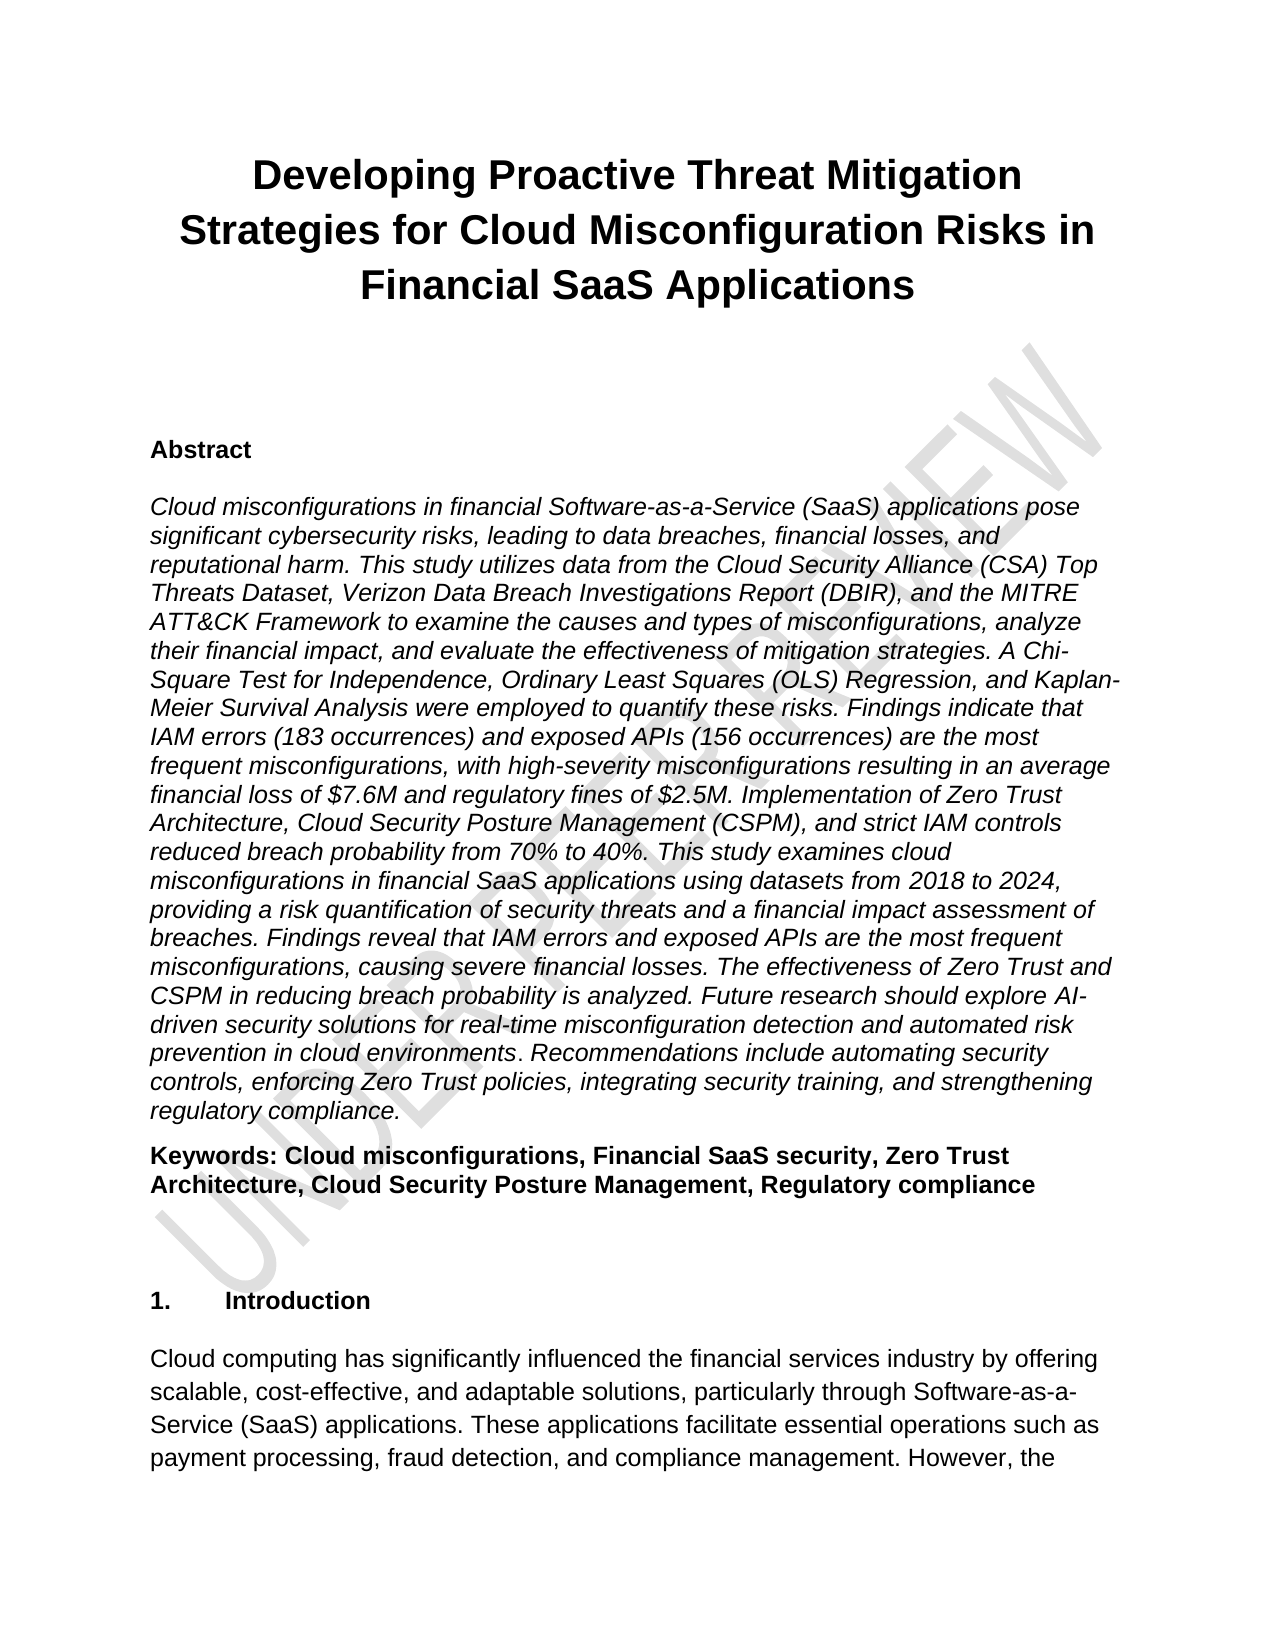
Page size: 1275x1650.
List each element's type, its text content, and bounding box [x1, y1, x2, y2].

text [150, 1344, 1125, 1472]
text Cloud misconfigurations in financial Software-as-a-Service (SaaS) applications pose significant cybersecurity risks, leading to data breaches, financial losses, and reputational harm. This study utilizes data from the Cloud Security Alliance (CSA) Top Threats Dataset, Verizon Data Breach Investigations Report (DBIR), and the MITRE ATT&CK Framework to examine the causes and types of misconfigurations, analyze their financial impact, and evaluate the effectiveness of mitigation strategies. A Chi-Square Test for Independence, Ordinary Least Squares (OLS) Regression, and Kaplan-Meier Survival Analysis were employed to quantify these risks. Findings indicate that IAM errors (183 occurrences) and exposed APIs (156 occurrences) are the most frequent misconfigurations, with high-severity misconfigurations resulting in an average financial loss of $7.6M and regulatory fines of $2.5M. Implementation of Zero Trust Architecture, Cloud Security Posture Management (CSPM), and strict IAM controls reduced breach probability from 70% to 40%. This study examines cloud misconfigurations in financial SaaS applications using datasets from 2018 to 2024, providing a risk quantification of security threats and a financial impact assessment of breaches. Findings reveal that IAM errors and exposed APIs are the most frequent misconfigurations, causing severe financial losses. The effectiveness of Zero Trust and CSPM in reducing breach probability is analyzed. Future research should explore AI-driven security solutions for real-time misconfiguration detection and automated risk prevention in cloud environments. Recommendations include automating security controls, enforcing Zero Trust policies, integrating security training, and strengthening regulatory compliance. [150, 492, 1125, 1124]
subtitle 1. Introduction [150, 1286, 1125, 1315]
text Abstract [150, 434, 1125, 463]
text Keywords: Cloud misconfigurations, Financial SaaS security, Zero Trust Architecture, Cloud Security Posture Management, Regulatory compliance [150, 1141, 1125, 1199]
text Developing Proactive Threat Mitigation Strategies for Cloud Misconfiguration Risks in Financial SaaS Applications [150, 150, 1125, 308]
